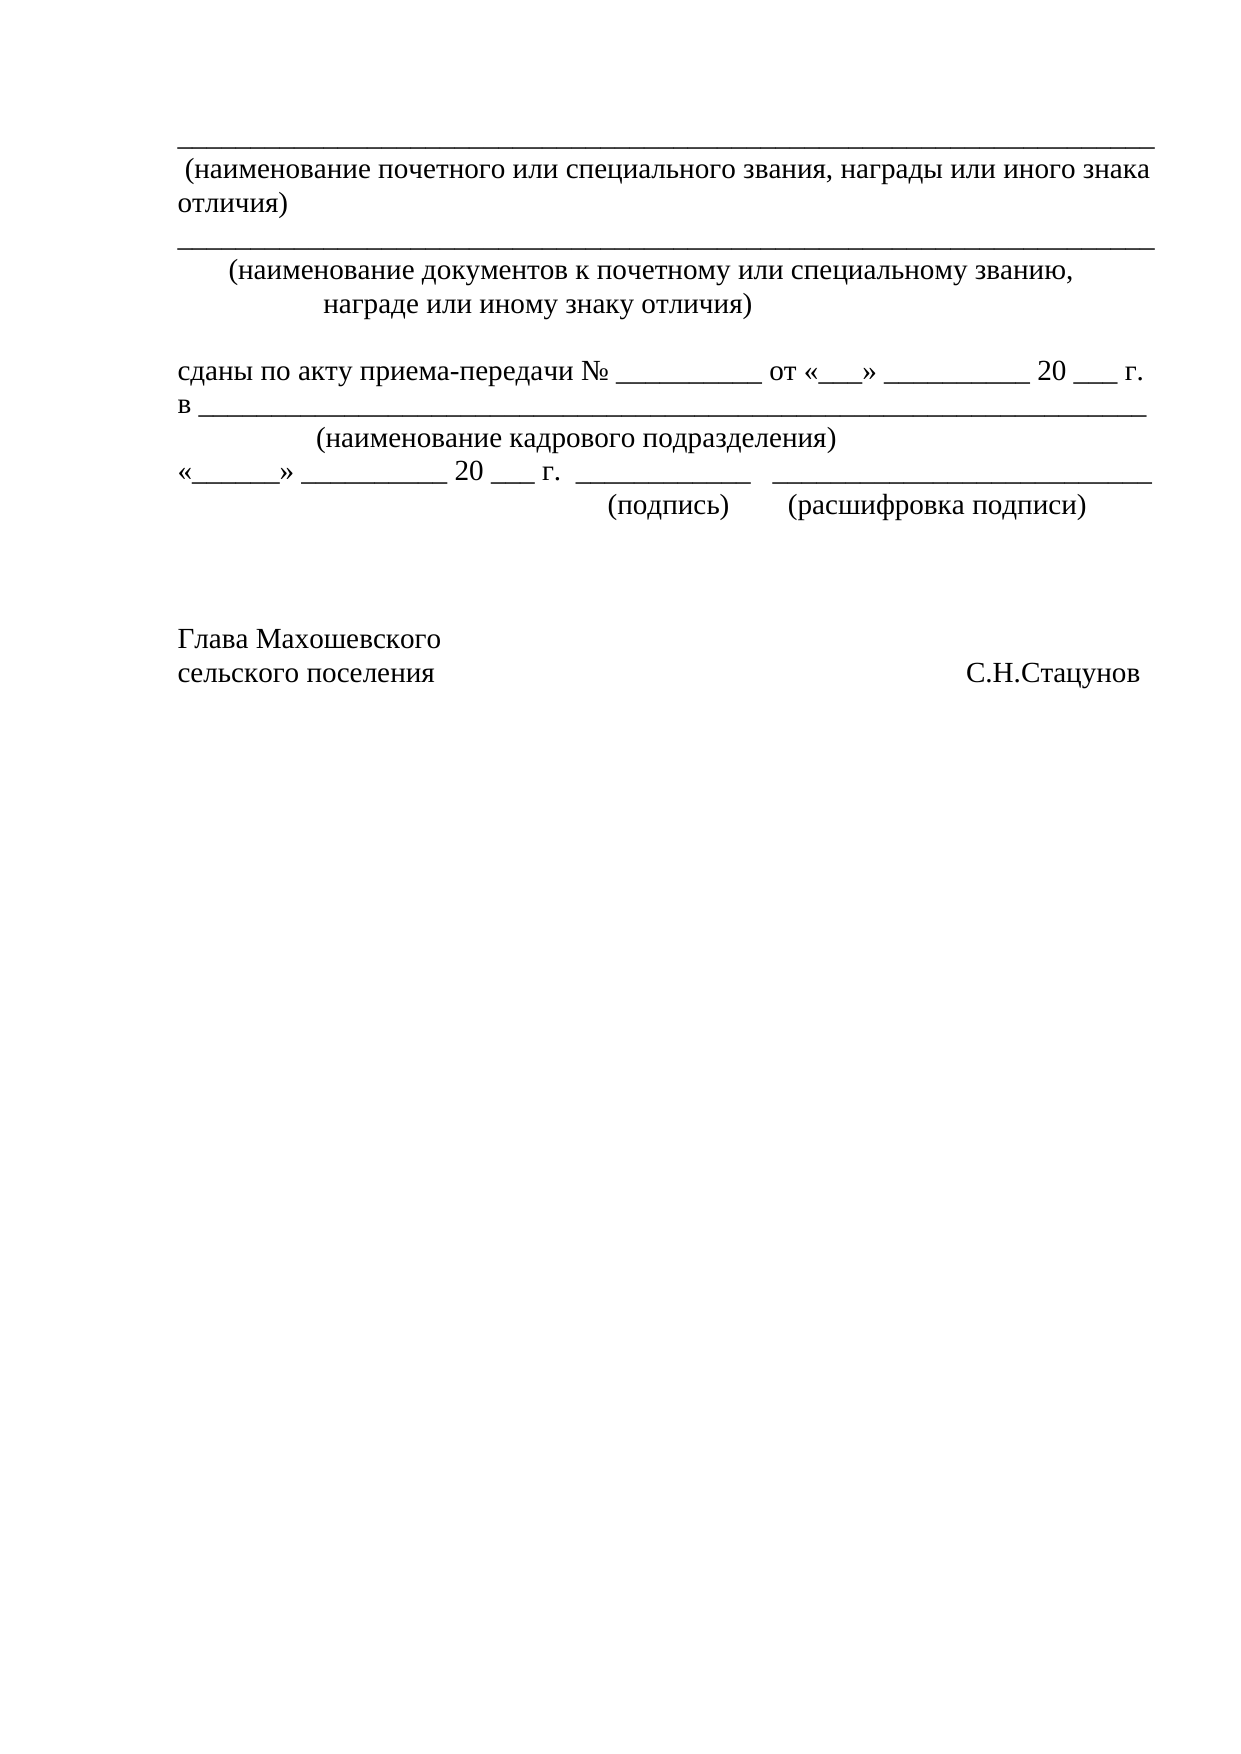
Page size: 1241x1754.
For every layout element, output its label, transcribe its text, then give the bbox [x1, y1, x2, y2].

text Глава Махошевского [177, 621, 1181, 655]
text ___________________________________________________________________ [177, 118, 1181, 152]
text (подпись) (расшифровка подписи) [177, 487, 1181, 521]
text (наименование документов к почетному или специальному званию, [177, 252, 1181, 286]
text (наименование почетного или специального звания, награды или иного знака отличия) [177, 152, 1181, 219]
text сданы по акту приема-передачи № __________ от «___» __________ 20 ___ г. [177, 353, 1181, 386]
text в _________________________________________________________________ [177, 386, 1181, 420]
text сельского поселения С.Н.Стацунов [177, 655, 1181, 688]
text (наименование кадрового подразделения) [177, 420, 1181, 453]
text ___________________________________________________________________ [177, 219, 1181, 252]
text награде или иному знаку отличия) [177, 286, 1181, 319]
text «______» __________ 20 ___ г. ____________ __________________________ [177, 453, 1181, 487]
